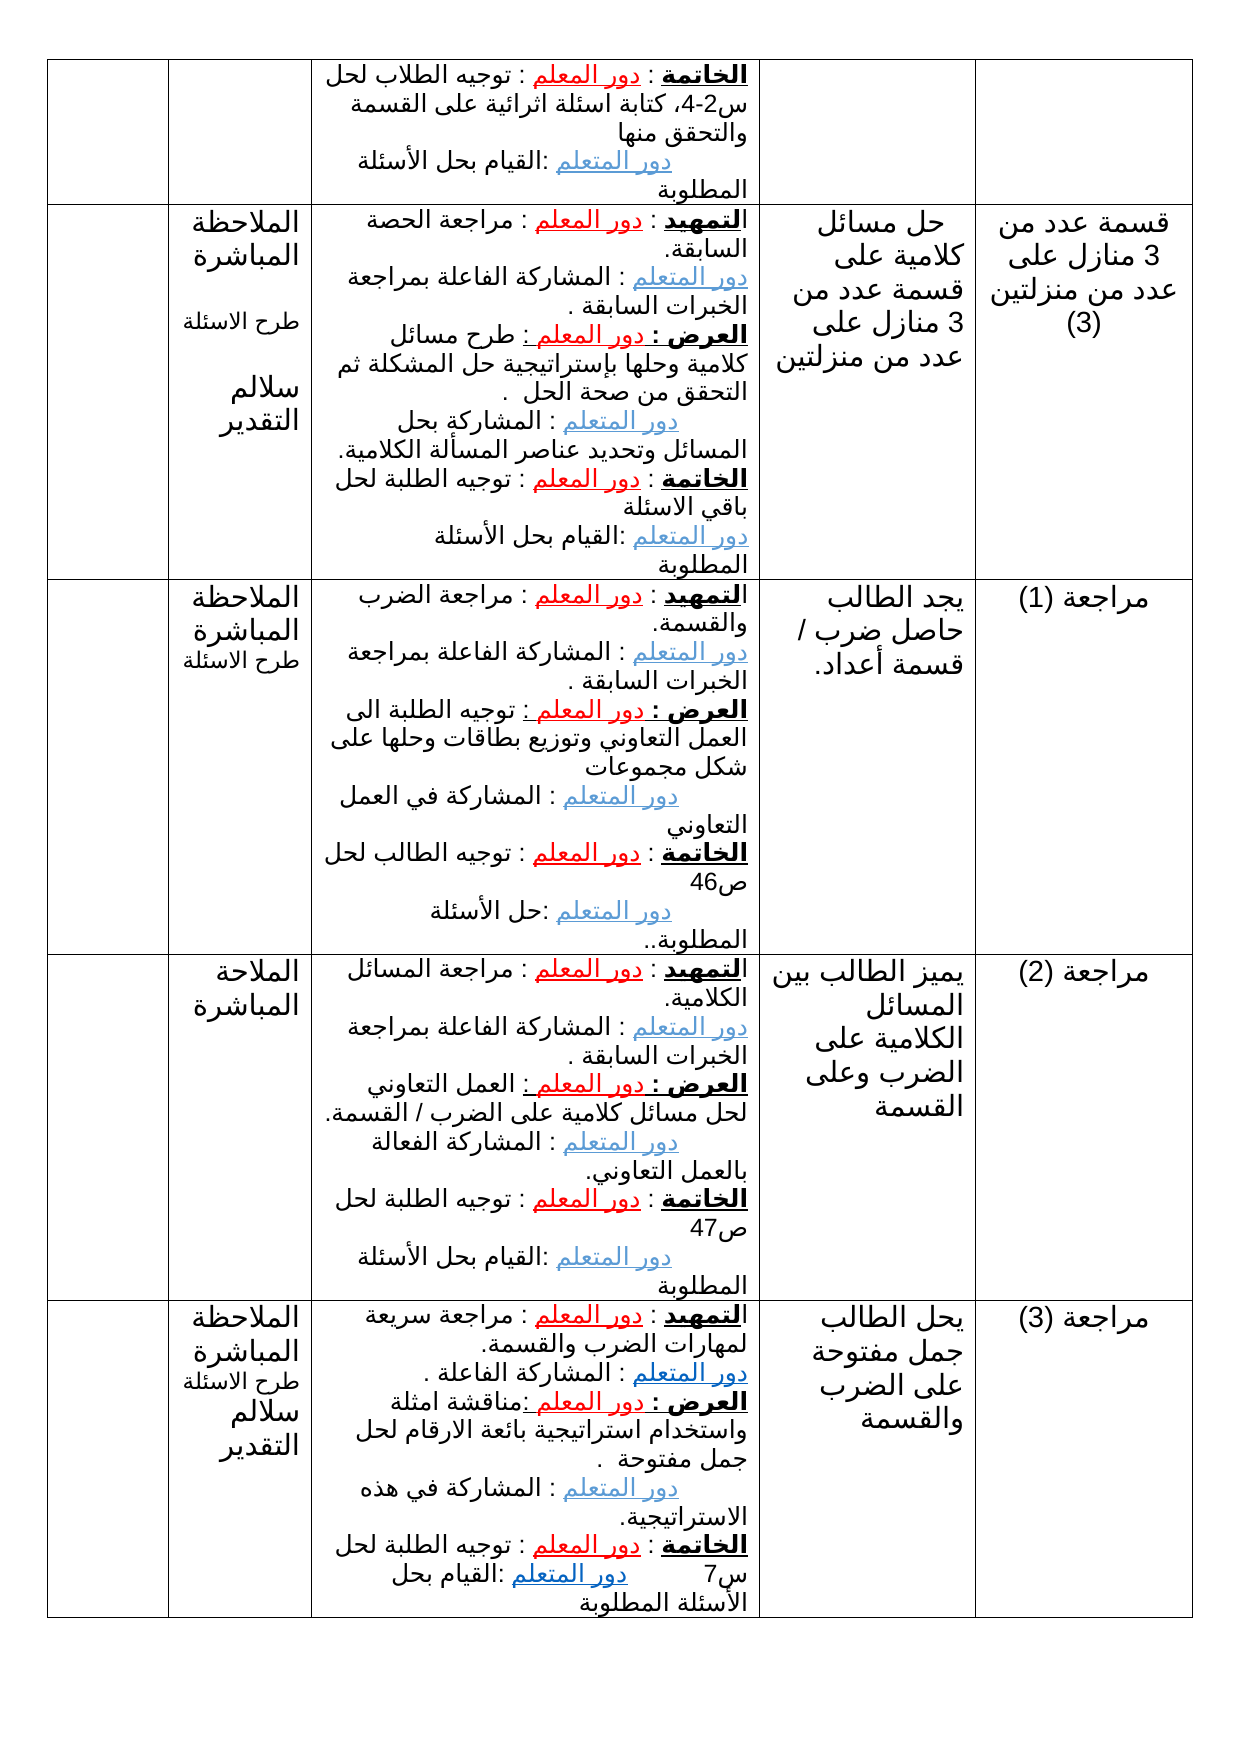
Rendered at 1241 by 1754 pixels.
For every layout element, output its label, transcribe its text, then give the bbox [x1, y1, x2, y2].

table_cell قسمة عدد من 3 منازل على عدد من منزلتين (3) [976, 205, 1192, 579]
table_cell الملاحة المباشرة [169, 955, 311, 1299]
table_cell التمهيد : دور المعلم : مراجعة الحصة السابقة. دور المتعلم : المشاركة الفاعلة بمراجعة الخبرات السابقة . العرض : دور المعلم : طرح مسائل كلامية وحلها بإستراتيجية حل المشكلة ثم التحقق من صحة الحل . دور المتعلم : المشاركة بحل المسائل وتحديد عناصر المسألة الكلامية. الخاتمة : دور المعلم : توجيه الطلبة لحل باقي الاسئلة دور المتعلم :القيام بحل الأسئلة المطلوبة [312, 205, 759, 579]
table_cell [312, 60, 759, 204]
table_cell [976, 60, 1192, 204]
table_cell [48, 580, 168, 953]
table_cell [760, 60, 975, 204]
table_cell يميز الطالب بين المسائل الكلامية على الضرب وعلى القسمة [760, 955, 975, 1299]
table_cell الملاحظة المباشرة طرح الاسئلة [169, 580, 311, 953]
table_cell [48, 205, 168, 579]
table_cell حل مسائل كلامية على قسمة عدد من 3 منازل على عدد من منزلتين [760, 205, 975, 579]
table_cell [48, 955, 168, 1299]
table_cell يجد الطالب حاصل ضرب / قسمة أعداد. [760, 580, 975, 953]
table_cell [169, 60, 311, 204]
table_cell مراجعة (2) [976, 955, 1192, 1299]
table_cell [48, 60, 168, 204]
table_cell مراجعة (1) [976, 580, 1192, 953]
table_cell التمهيد : دور المعلم : مراجعة الضرب والقسمة. دور المتعلم : المشاركة الفاعلة بمراجعة الخبرات السابقة . العرض : دور المعلم : توجيه الطلبة الى العمل التعاوني وتوزيع بطاقات وحلها على شكل مجموعات دور المتعلم : المشاركة في العمل التعاوني الخاتمة : دور المعلم : توجيه الطالب لحل ص46 دور المتعلم :حل الأسئلة المطلوبة.. [312, 580, 759, 953]
table_cell التمهيد : دور المعلم : مراجعة المسائل الكلامية. دور المتعلم : المشاركة الفاعلة بمراجعة الخبرات السابقة . العرض : دور المعلم : العمل التعاوني لحل مسائل كلامية على الضرب / القسمة. دور المتعلم : المشاركة الفعالة بالعمل التعاوني. الخاتمة : دور المعلم : توجيه الطلبة لحل ص47 دور المتعلم :القيام بحل الأسئلة المطلوبة [312, 955, 759, 1299]
table_cell [48, 1301, 168, 1617]
table_cell مراجعة (3) [976, 1301, 1192, 1617]
table_cell التمهيد : دور المعلم : مراجعة سريعة لمهارات الضرب والقسمة. دور المتعلم : المشاركة الفاعلة . العرض : دور المعلم :مناقشة امثلة واستخدام استراتيجية بائعة الارقام لحل جمل مفتوحة . دور المتعلم : المشاركة في هذه الاستراتيجية. الخاتمة : دور المعلم : توجيه الطلبة لحل س7 دور المتعلم :القيام بحل الأسئلة المطلوبة [312, 1301, 759, 1617]
table_cell الملاحظة المباشرة طرح الاسئلة سلالم التقدير [169, 1301, 311, 1617]
table_cell يحل الطالب جمل مفتوحة على الضرب والقسمة [760, 1301, 975, 1617]
table_cell الملاحظة المباشرة طرح الاسئلة سلالم التقدير [169, 205, 311, 579]
